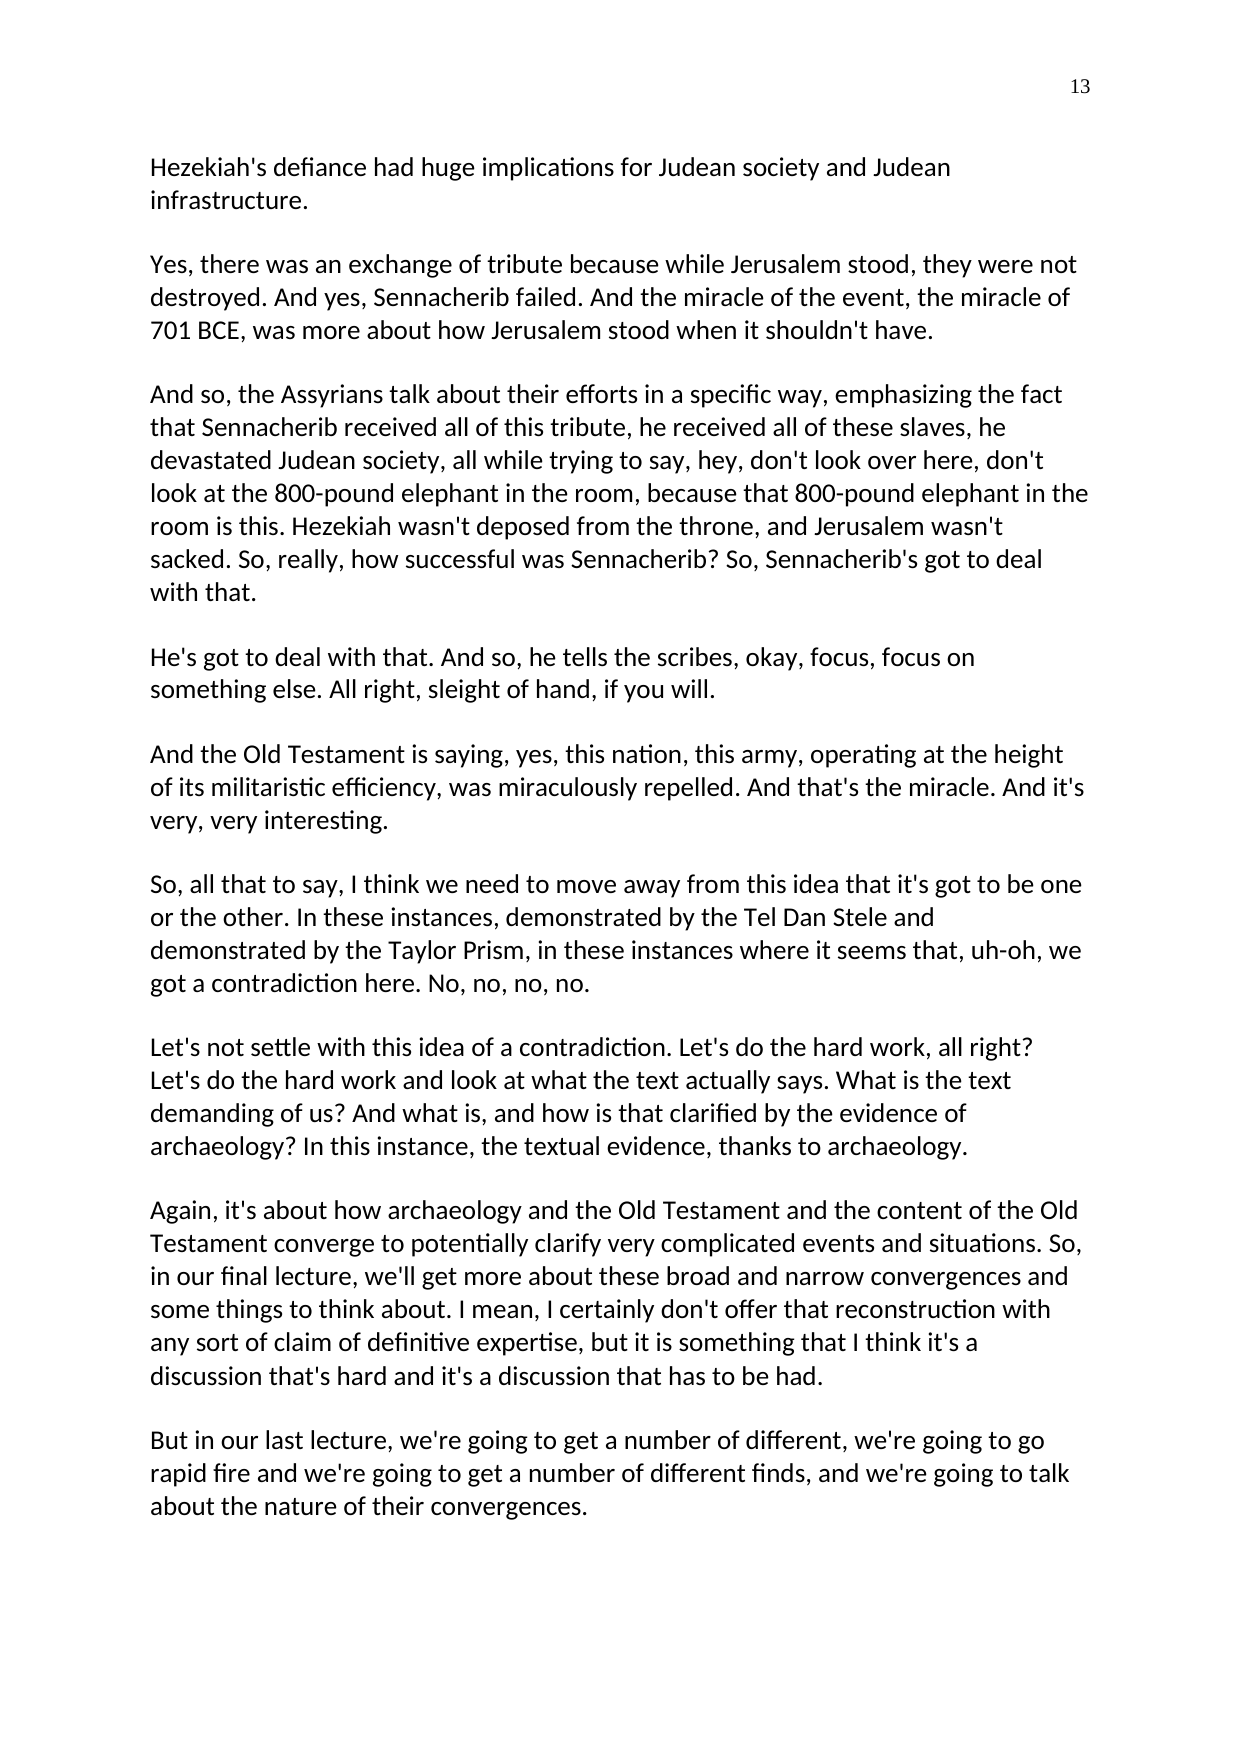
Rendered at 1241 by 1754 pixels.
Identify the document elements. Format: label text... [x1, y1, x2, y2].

text Let's not settle with this idea of a contradiction. Let's do the hard work, all right? Let's do the hard work and look at what the text actually says. What is the text demanding of us? And what is, and how is that clarified by the evidence of archaeology? In this instance, the textual evidence, thanks to archaeology. [150, 1030, 1090, 1162]
text Again, it's about how archaeology and the Old Testament and the content of the Old Testament converge to potentially clarify very complicated events and situations. So, in our final lecture, we'll get more about these broad and narrow convergences and some things to think about. I mean, I certainly don't offer that reconstruction with any sort of claim of definitive expertise, but it is something that I think it's a discussion that's hard and it's a discussion that has to be had. [150, 1193, 1090, 1392]
text Yes, there was an exchange of tribute because while Jerusalem stood, they were not destroyed. And yes, Sennacherib failed. And the miracle of the event, the miracle of 701 BCE, was more about how Jerusalem stood when it shouldn't have. [150, 247, 1090, 346]
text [150, 150, 1090, 216]
text And so, the Assyrians talk about their efforts in a specific way, emphasizing the fact that Sennacherib received all of this tribute, he received all of these slaves, he devastated Judean society, all while trying to say, hey, don't look over here, don't look at the 800-pound elephant in the room, because that 800-pound elephant in the room is this. Hezekiah wasn't deposed from the throne, and Jerusalem wasn't sacked. So, really, how successful was Sennacherib? So, Sennacherib's got to deal with that. [150, 377, 1090, 608]
text So, all that to say, I think we need to move away from this idea that it's got to be one or the other. In these instances, demonstrated by the Tel Dan Stele and demonstrated by the Taylor Prism, in these instances where it seems that, uh-oh, we got a contradiction here. No, no, no, no. [150, 867, 1090, 999]
text He's got to deal with that. And so, he tells the scribes, okay, focus, focus on something else. All right, sleight of hand, if you will. [150, 640, 1090, 706]
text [150, 1423, 1090, 1555]
text And the Old Testament is saying, yes, this nation, this army, operating at the height of its militaristic efficiency, was miraculously repelled. And that's the miracle. And it's very, very interesting. [150, 737, 1090, 836]
